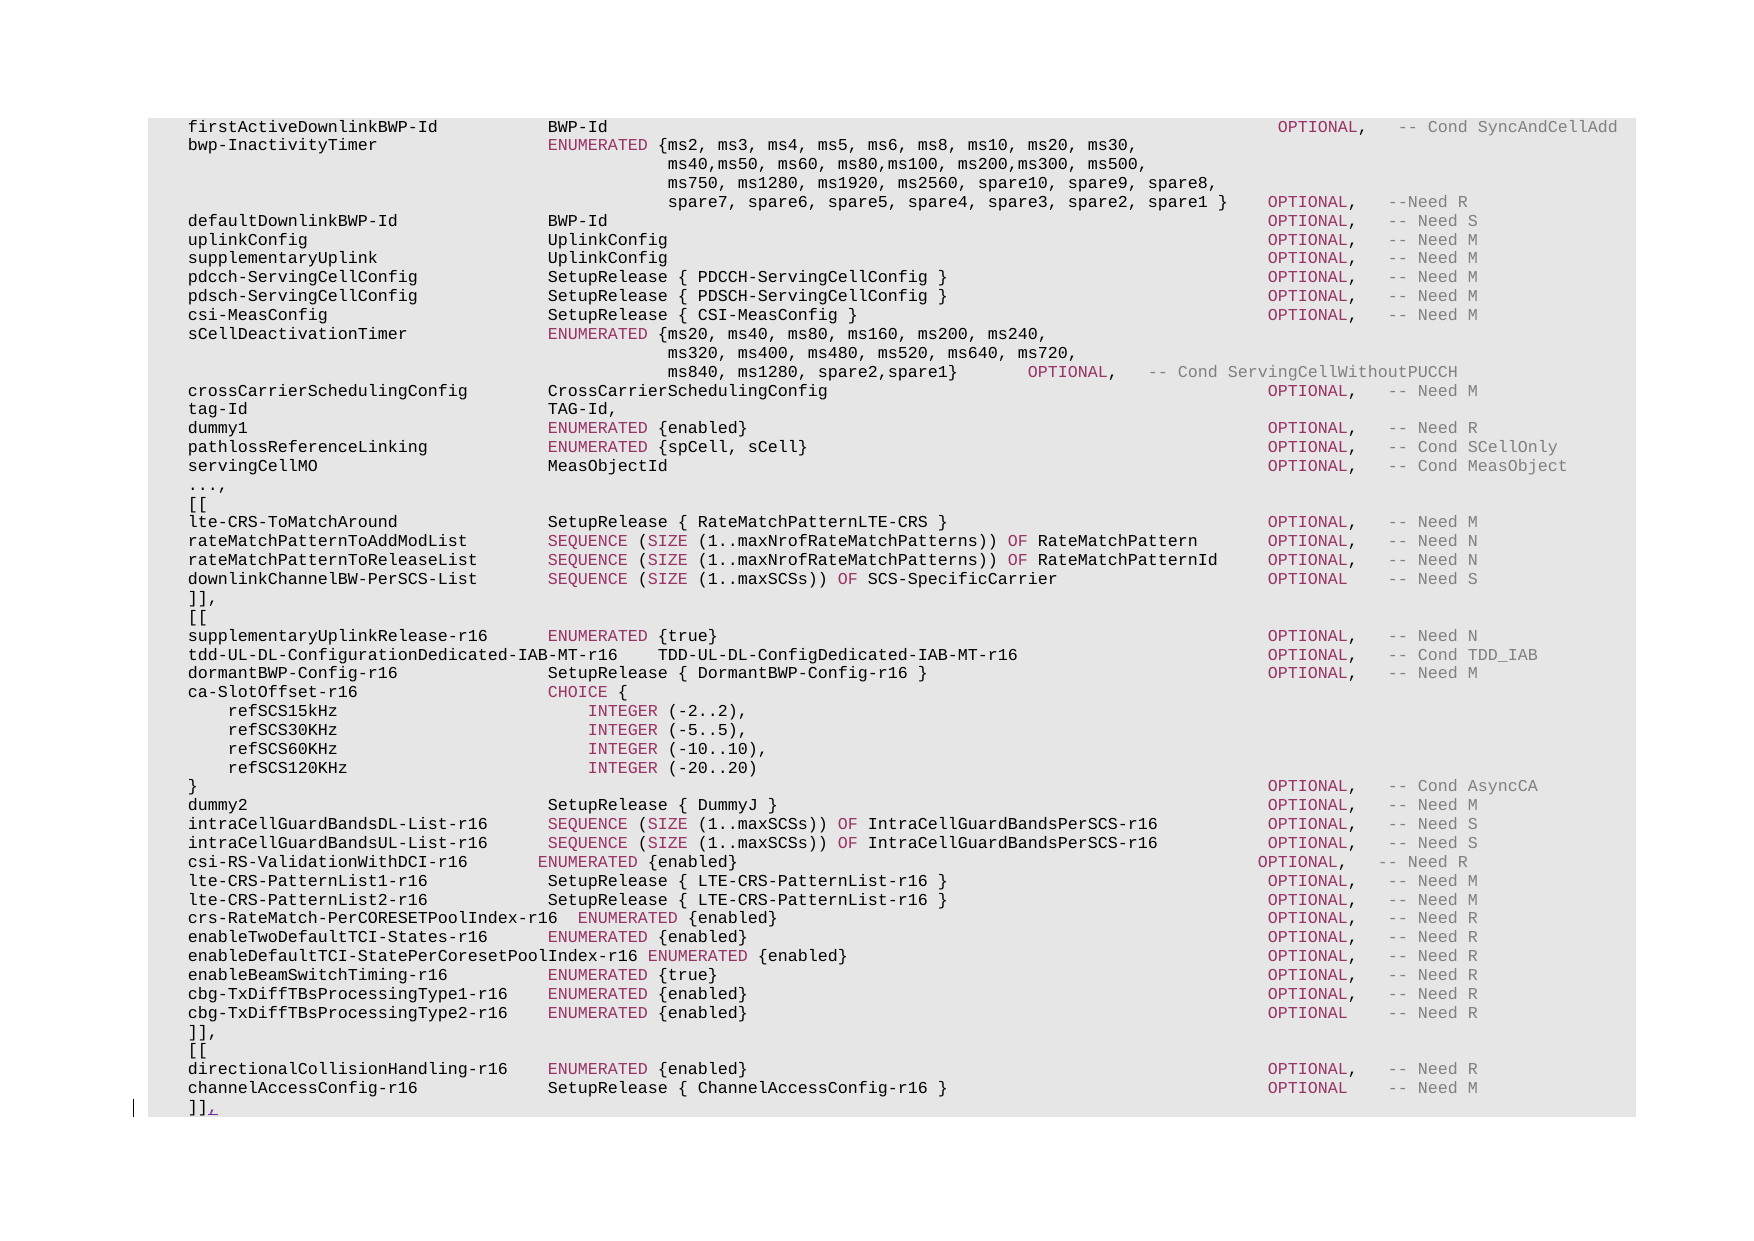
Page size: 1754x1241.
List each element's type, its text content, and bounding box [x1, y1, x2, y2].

text } OPTIONAL, -- Cond AsyncCA [148, 778, 1636, 797]
text dormantBWP-Config-r16 SetupRelease { DormantBWP-Config-r16 } OPTIONAL, -- Need M [148, 665, 1636, 684]
text ms40,ms50, ms60, ms80,ms100, ms200,ms300, ms500, [148, 156, 1636, 175]
text downlinkChannelBW-PerSCS-List SEQUENCE (SIZE (1..maxSCSs)) OF SCS-SpecificCarrier OPTIONAL -- Need S [148, 571, 1636, 589]
text [[ [148, 608, 1636, 627]
text spare7, spare6, spare5, spare4, spare3, spare2, spare1 } OPTIONAL, --Need R [148, 193, 1636, 212]
text enableTwoDefaultTCI-States-r16 ENUMERATED {enabled} OPTIONAL, -- Need R [148, 929, 1636, 948]
text ]], [148, 589, 1636, 608]
text cbg-TxDiffTBsProcessingType2-r16 ENUMERATED {enabled} OPTIONAL -- Need R [148, 1004, 1636, 1023]
text intraCellGuardBandsDL-List-r16 SEQUENCE (SIZE (1..maxSCSs)) OF IntraCellGuardBandsPerSCS-r16 OPTIONAL, -- Need S [148, 816, 1636, 834]
text [[ [148, 1042, 1636, 1061]
text dummy1 ENUMERATED {enabled} OPTIONAL, -- Need R [148, 420, 1636, 439]
text ]], [148, 1023, 1636, 1042]
text lte-CRS-ToMatchAround SetupRelease { RateMatchPatternLTE-CRS } OPTIONAL, -- Need M [148, 514, 1636, 533]
text crossCarrierSchedulingConfig CrossCarrierSchedulingConfig OPTIONAL, -- Need M [148, 382, 1636, 401]
text channelAccessConfig-r16 SetupRelease { ChannelAccessConfig-r16 } OPTIONAL -- Need M [148, 1080, 1636, 1098]
text [[ [148, 495, 1636, 514]
text rateMatchPatternToReleaseList SEQUENCE (SIZE (1..maxNrofRateMatchPatterns)) OF RateMatchPatternId OPTIONAL, -- Need N [148, 552, 1636, 571]
text ms750, ms1280, ms1920, ms2560, spare10, spare9, spare8, [148, 175, 1636, 193]
text uplinkConfig UplinkConfig OPTIONAL, -- Need M [148, 231, 1636, 250]
text tdd-UL-DL-ConfigurationDedicated-IAB-MT-r16 TDD-UL-DL-ConfigDedicated-IAB-MT-r16 OPTIONAL, -- Cond TDD_IAB [148, 646, 1636, 665]
text firstActiveDownlinkBWP-Id BWP-Id OPTIONAL, -- Cond SyncAndCellAdd [148, 118, 1636, 137]
text csi-RS-ValidationWithDCI-r16 ENUMERATED {enabled} OPTIONAL, -- Need R [148, 853, 1636, 872]
text servingCellMO MeasObjectId OPTIONAL, -- Cond MeasObject [148, 457, 1636, 476]
text rateMatchPatternToAddModList SEQUENCE (SIZE (1..maxNrofRateMatchPatterns)) OF RateMatchPattern OPTIONAL, -- Need N [148, 533, 1636, 552]
text bwp-InactivityTimer ENUMERATED {ms2, ms3, ms4, ms5, ms6, ms8, ms10, ms20, ms30, [148, 137, 1636, 156]
text refSCS120KHz INTEGER (-20..20) [148, 759, 1636, 778]
text crs-RateMatch-PerCORESETPoolIndex-r16 ENUMERATED {enabled} OPTIONAL, -- Need R [148, 910, 1636, 929]
text intraCellGuardBandsUL-List-r16 SEQUENCE (SIZE (1..maxSCSs)) OF IntraCellGuardBandsPerSCS-r16 OPTIONAL, -- Need S [148, 834, 1636, 853]
text sCellDeactivationTimer ENUMERATED {ms20, ms40, ms80, ms160, ms200, ms240, [148, 326, 1636, 344]
text enableDefaultTCI-StatePerCoresetPoolIndex-r16 ENUMERATED {enabled} OPTIONAL, -- Need R [148, 948, 1636, 967]
text enableBeamSwitchTiming-r16 ENUMERATED {true} OPTIONAL, -- Need R [148, 967, 1636, 985]
text dummy2 SetupRelease { DummyJ } OPTIONAL, -- Need M [148, 797, 1636, 816]
text directionalCollisionHandling-r16 ENUMERATED {enabled} OPTIONAL, -- Need R [148, 1061, 1636, 1080]
text supplementaryUplinkRelease-r16 ENUMERATED {true} OPTIONAL, -- Need N [148, 627, 1636, 646]
text cbg-TxDiffTBsProcessingType1-r16 ENUMERATED {enabled} OPTIONAL, -- Need R [148, 985, 1636, 1004]
text ca-SlotOffset-r16 CHOICE { [148, 684, 1636, 703]
text lte-CRS-PatternList1-r16 SetupRelease { LTE-CRS-PatternList-r16 } OPTIONAL, -- Need M [148, 872, 1636, 891]
text ]] [148, 1098, 1636, 1117]
text ..., [148, 476, 1636, 495]
text refSCS30KHz INTEGER (-5..5), [148, 721, 1636, 740]
text pathlossReferenceLinking ENUMERATED {spCell, sCell} OPTIONAL, -- Cond SCellOnly [148, 439, 1636, 457]
text tag-Id TAG-Id, [148, 401, 1636, 420]
text ms320, ms400, ms480, ms520, ms640, ms720, [148, 344, 1636, 363]
text ms840, ms1280, spare2,spare1} OPTIONAL, -- Cond ServingCellWithoutPUCCH [148, 363, 1636, 382]
text refSCS15kHz INTEGER (-2..2), [148, 703, 1636, 721]
text pdsch-ServingCellConfig SetupRelease { PDSCH-ServingCellConfig } OPTIONAL, -- Need M [148, 288, 1636, 307]
text csi-MeasConfig SetupRelease { CSI-MeasConfig } OPTIONAL, -- Need M [148, 307, 1636, 326]
text pdcch-ServingCellConfig SetupRelease { PDCCH-ServingCellConfig } OPTIONAL, -- Need M [148, 269, 1636, 288]
text lte-CRS-PatternList2-r16 SetupRelease { LTE-CRS-PatternList-r16 } OPTIONAL, -- Need M [148, 891, 1636, 910]
text supplementaryUplink UplinkConfig OPTIONAL, -- Need M [148, 250, 1636, 269]
text defaultDownlinkBWP-Id BWP-Id OPTIONAL, -- Need S [148, 212, 1636, 231]
text refSCS60KHz INTEGER (-10..10), [148, 740, 1636, 759]
